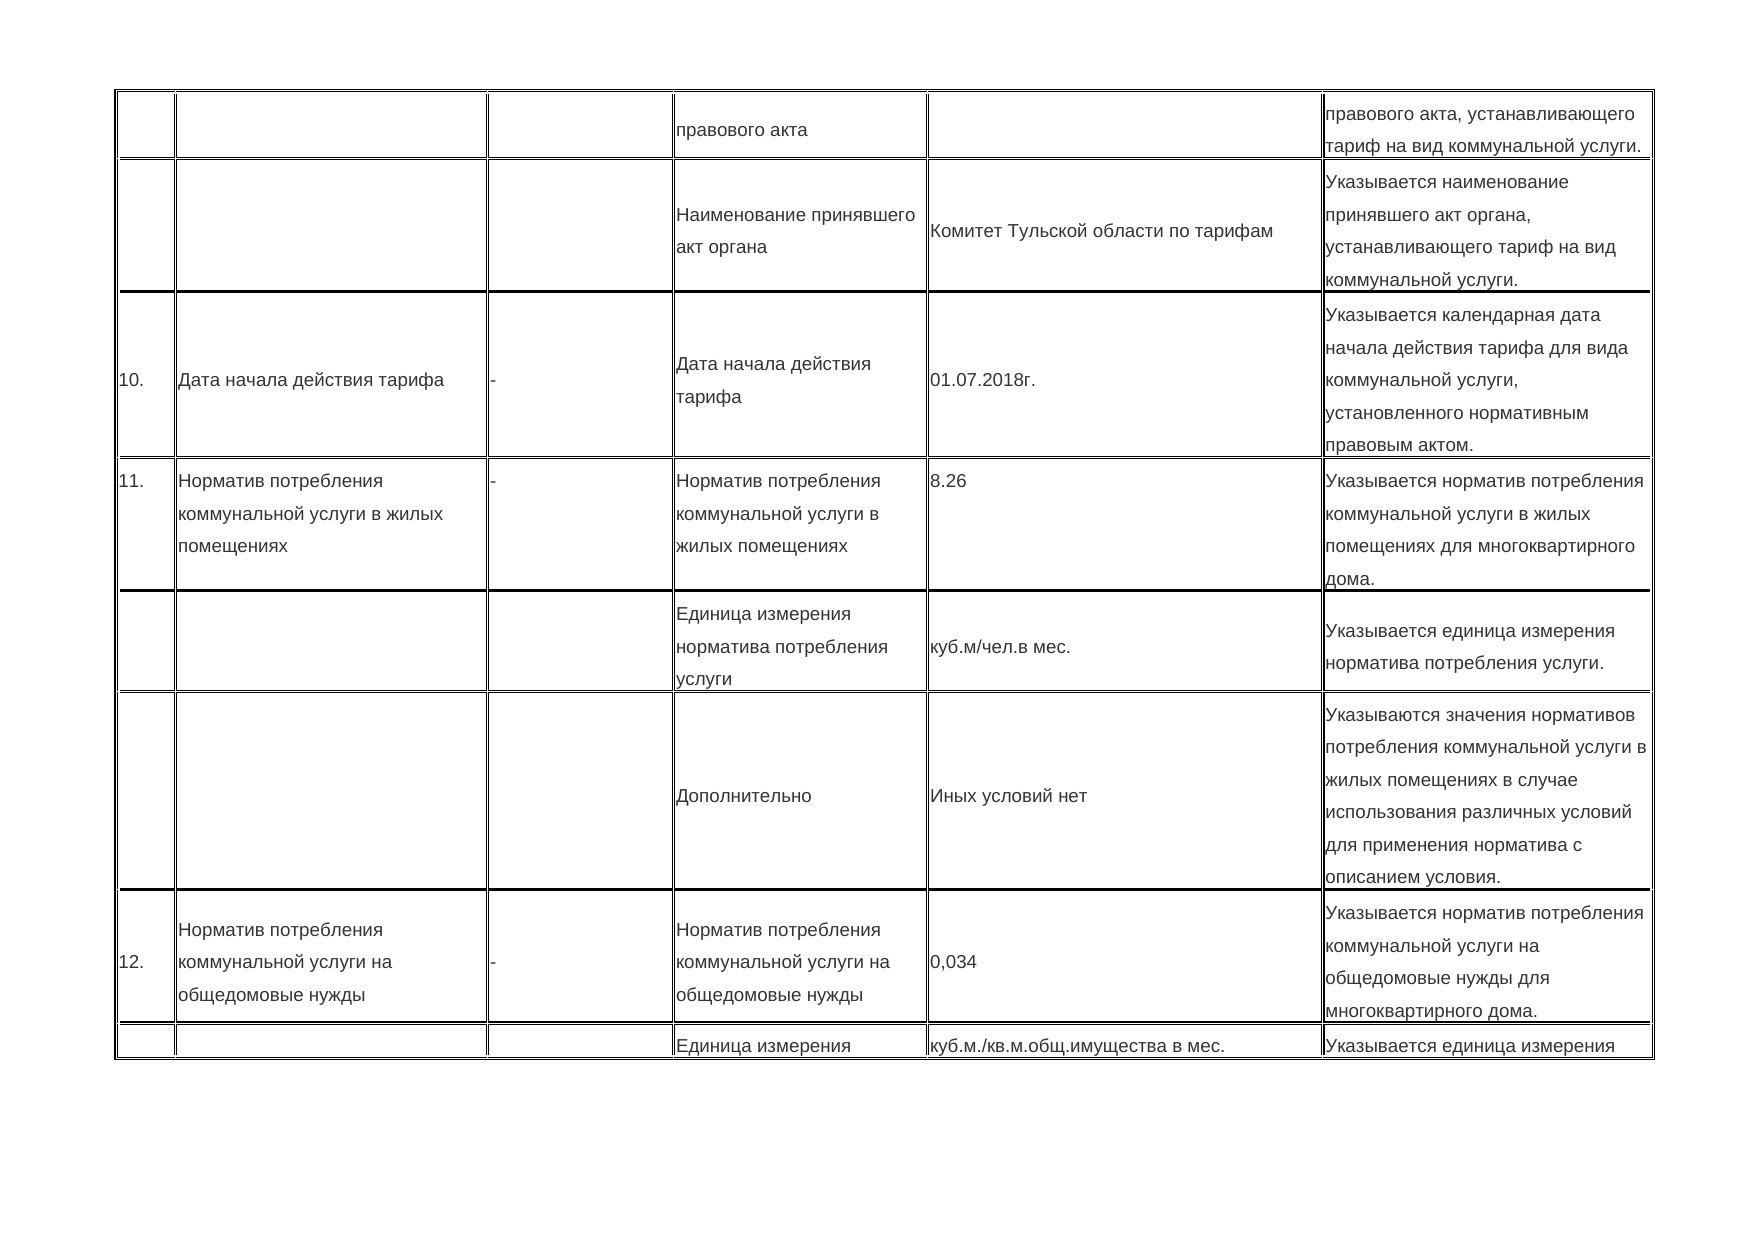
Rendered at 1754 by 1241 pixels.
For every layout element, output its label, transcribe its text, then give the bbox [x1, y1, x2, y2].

table_cell Норматив потребления коммунальной услуги в жилых помещениях [675, 459, 926, 589]
table_cell [176, 1025, 487, 1057]
table_cell [489, 592, 672, 690]
table_cell Единица измерения норматива потребления услуги [675, 592, 926, 690]
table_cell [489, 160, 672, 290]
table_cell Дата начала действия тарифа [177, 293, 486, 456]
table_cell 0,034 [929, 891, 1321, 1021]
table_cell Норматив потребления коммунальной услуги на общедомовые нужды [177, 891, 486, 1021]
table_cell [177, 160, 486, 290]
table_cell [177, 592, 486, 690]
table_cell - [489, 459, 672, 589]
table_cell - [489, 293, 672, 456]
table_cell куб.м/чел.в мес. [929, 592, 1321, 690]
table_cell Иных условий нет [929, 693, 1321, 888]
table_cell [118, 1021, 176, 1057]
table_cell Комитет Тульской области по тарифам [929, 160, 1321, 290]
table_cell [1323, 1021, 1652, 1057]
table_cell 8.26 [929, 459, 1321, 589]
table_cell Наименование принявшего акт органа [675, 160, 926, 290]
table_cell 58/1 [928, 90, 1323, 157]
table_cell - [489, 891, 672, 1021]
table_cell Норматив потребления коммунальной услуги в жилых помещениях [177, 459, 486, 589]
table_cell Указывается норматив потребления коммунальной услуги в жилых помещениях для многоквартирного дома. [1323, 456, 1653, 589]
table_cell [674, 1025, 928, 1057]
table_cell 12. [116, 888, 174, 1021]
table_cell 01.07.2018г. [929, 293, 1321, 456]
table_cell 10. [118, 290, 174, 456]
table_cell Дополнительно [675, 693, 926, 888]
table_cell [177, 693, 486, 888]
table_cell [488, 92, 673, 157]
table_cell [489, 693, 672, 888]
table_cell [118, 92, 176, 157]
table_cell [176, 92, 487, 157]
table_cell Норматив потребления коммунальной услуги на общедомовые нужды [675, 891, 926, 1021]
table_cell Указывается календарная дата начала действия тарифа для вида коммунальной услуги, установленного нормативным правовым актом. [1325, 290, 1652, 456]
table_cell [488, 1025, 673, 1057]
table_cell Дата начала действия тарифа [675, 293, 926, 456]
table_cell 11. [116, 456, 176, 589]
table_cell Указываются значения нормативов потребления коммунальной услуги в жилых помещениях в случае использования различных условий для применения норматива с описанием условия. [1323, 690, 1653, 888]
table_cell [674, 92, 928, 157]
table_cell Указывается единица измерения норматива потребления услуги. [1325, 589, 1652, 690]
table_cell [118, 589, 174, 690]
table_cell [1323, 92, 1652, 157]
table_cell Указывается норматив потребления коммунальной услуги на общедомовые нужды для многоквартирного дома. [1325, 888, 1653, 1021]
table_cell Указывается наименование принявшего акт органа, устанавливающего тариф на вид коммунальной услуги. [1323, 157, 1653, 290]
table_cell [116, 157, 176, 290]
table_cell [116, 690, 176, 888]
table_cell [928, 1021, 1323, 1057]
